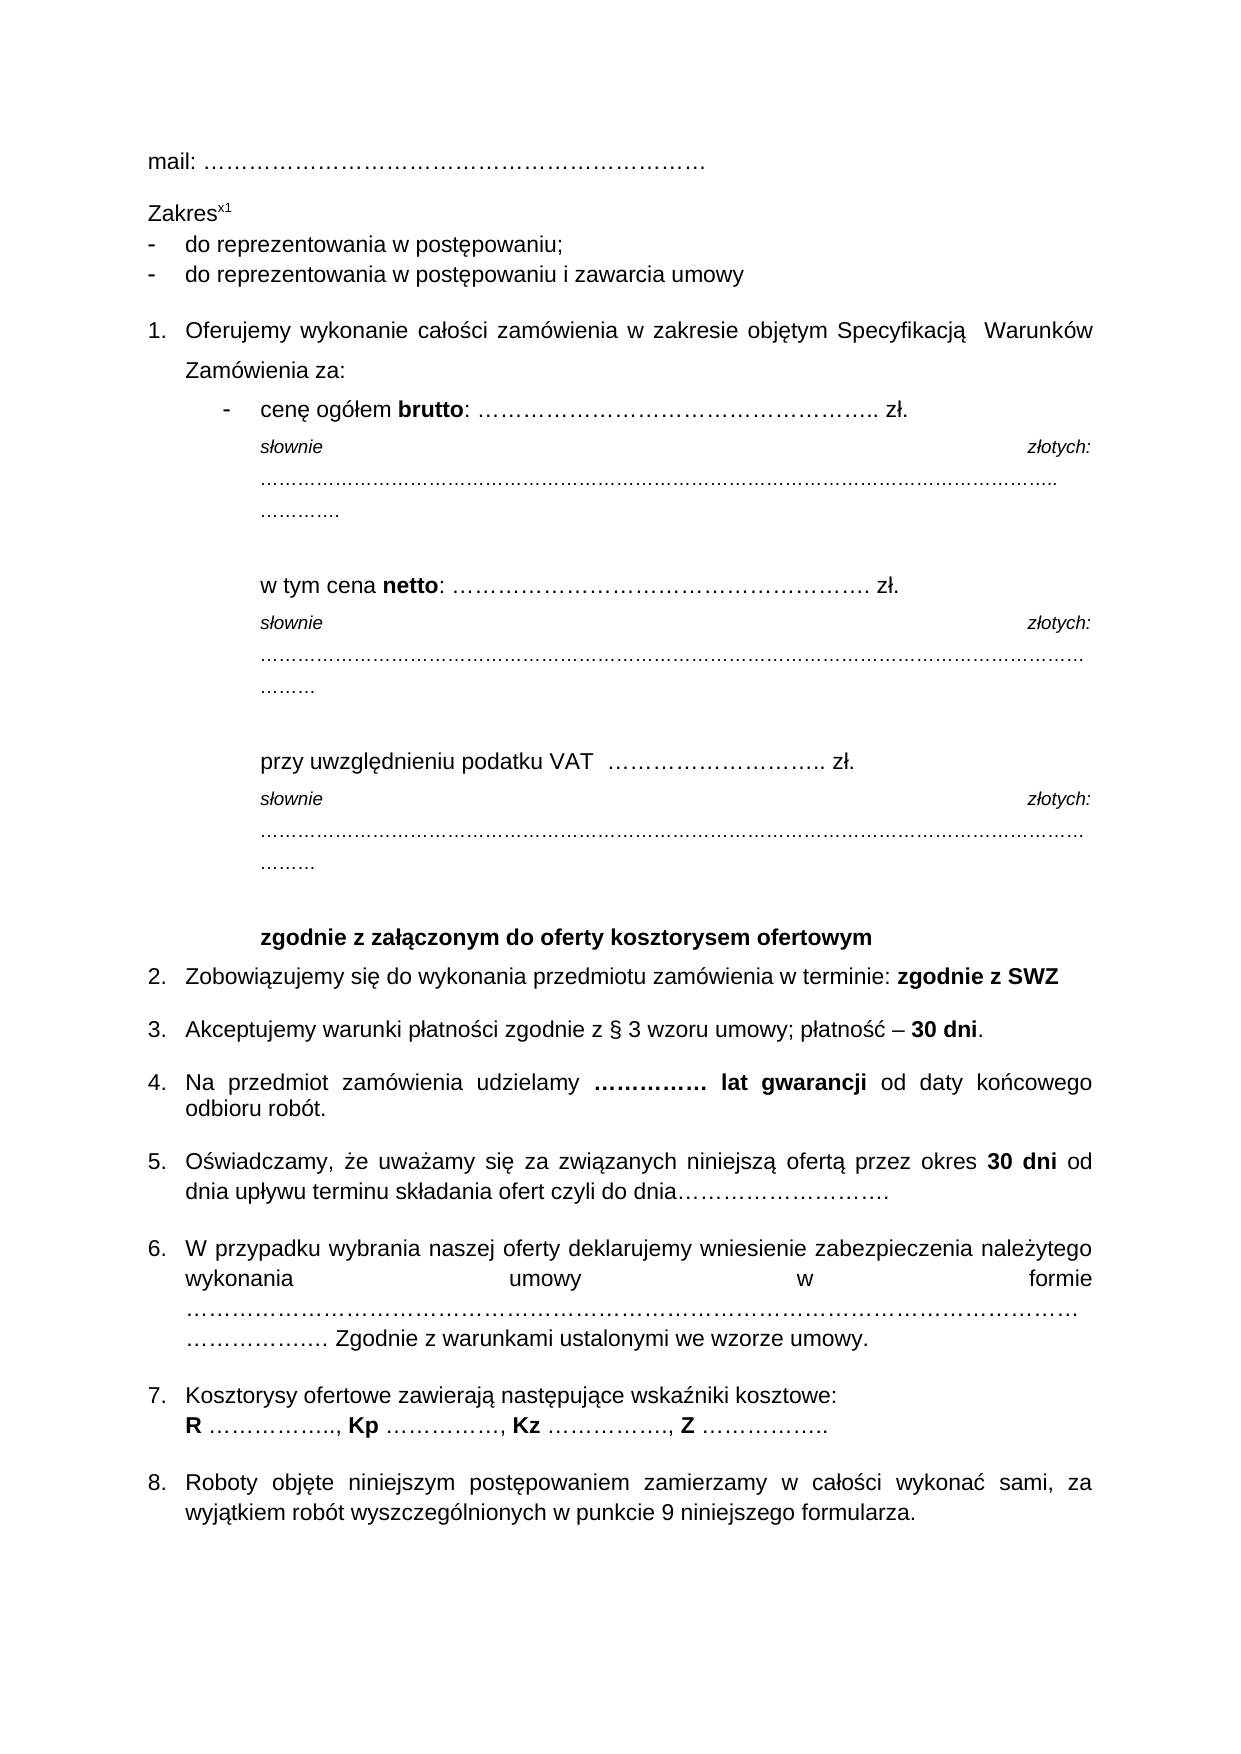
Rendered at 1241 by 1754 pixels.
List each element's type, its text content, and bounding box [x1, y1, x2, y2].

list do reprezentowania w postępowaniu; [148, 231, 1093, 257]
list zgodnie z załączonym do oferty kosztorysem ofertowym [260, 924, 1093, 950]
list Oświadczamy, że uważamy się za związanych niniejszą ofertą przez okres 30 dni od dnia upływu terminu składania ofert czyli do dnia………………………. [148, 1148, 1093, 1204]
list słownie złotych: ………………………………………………………………………………………………………………..…………. [260, 436, 1093, 522]
list R …………….., Kp ……………, Kz ……………., Z …………….. [185, 1412, 1093, 1438]
list w tym cena netto: ………………………………………………. zł. [260, 572, 1093, 598]
list do reprezentowania w postępowaniu i zawarcia umowy [148, 261, 1093, 287]
list Akceptujemy warunki płatności zgodnie z § 3 wzoru umowy; płatność – 30 dni. [148, 1016, 1093, 1042]
list Roboty objęte niniejszym postępowaniem zamierzamy w całości wykonać sami, za wyjątkiem robót wyszczególnionych w punkcie 9 niniejszego formularza. [148, 1468, 1093, 1525]
text mail: ………………………………………………………… [148, 148, 1093, 174]
list cenę ogółem brutto: …………………………………………….. zł. [223, 396, 1093, 423]
text Zakresx1 [148, 200, 1093, 227]
list Kosztorysy ofertowe zawierają następujące wskaźniki kosztowe: [148, 1382, 1093, 1408]
list słownie złotych: …………………………………………………………………………………………………………………………… [260, 612, 1093, 698]
list przy uwzględnieniu podatku VAT ……………………….. zł. [260, 748, 1093, 774]
list słownie złotych: …………………………………………………………………………………………………………………………… [260, 787, 1093, 873]
list Na przedmiot zamówienia udzielamy …………… lat gwarancji od daty końcowego odbioru robót. [148, 1069, 1093, 1121]
list Oferujemy wykonanie całości zamówienia w zakresie objętym Specyfikacją Warunków Zamówienia za: [148, 317, 1093, 383]
list W przypadku wybrania naszej oferty deklarujemy wniesienie zabezpieczenia należytego wykonania umowy w formie …………………………………………………………………………………………………………………….… Zgodnie z warunkami ustalonymi we wzorze umowy. [148, 1234, 1093, 1351]
list Zobowiązujemy się do wykonania przedmiotu zamówienia w terminie: zgodnie z SWZ [148, 963, 1093, 989]
